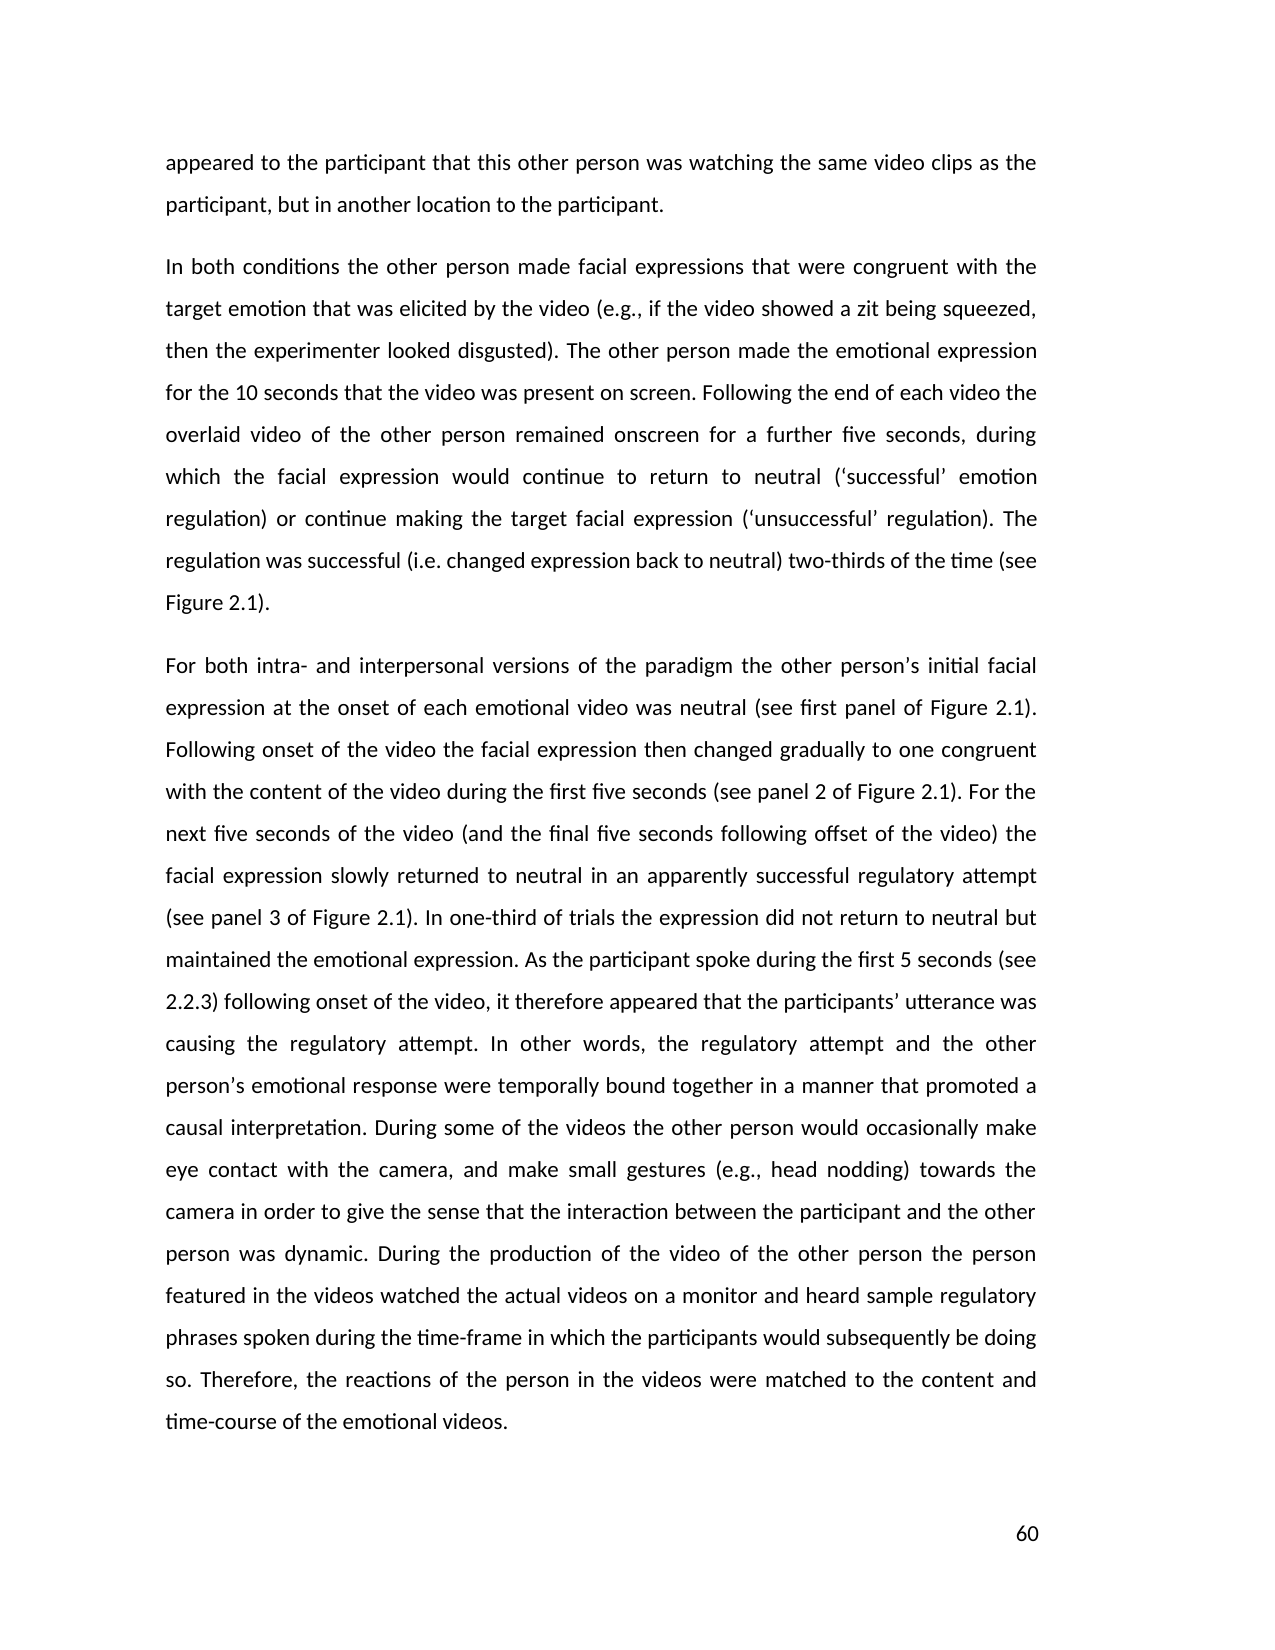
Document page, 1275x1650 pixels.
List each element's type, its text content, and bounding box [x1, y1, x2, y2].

text For both intra- and interpersonal versions of the paradigm the other person’s initial facial expression at the onset of each emotional video was neutral (see first panel of Figure 2.1). Following onset of the video the facial expression then changed gradually to one congruent with the content of the video during the first five seconds (see panel 2 of Figure 2.1). For the next five seconds of the video (and the final five seconds following offset of the video) the facial expression slowly returned to neutral in an apparently successful regulatory attempt (see panel 3 of Figure 2.1). In one-third of trials the expression did not return to neutral but maintained the emotional expression. As the participant spoke during the first 5 seconds (see 2.2.3) following onset of the video, it therefore appeared that the participants’ utterance was causing the regulatory attempt. In other words, the regulatory attempt and the other person’s emotional response were temporally bound together in a manner that promoted a causal interpretation. During some of the videos the other person would occasionally make eye contact with the camera, and make small gestures (e.g., head nodding) towards the camera in order to give the sense that the interaction between the participant and the other person was dynamic. During the production of the video of the other person the person featured in the videos watched the actual videos on a monitor and heard sample regulatory phrases spoken during the time-frame in which the participants would subsequently be doing so. Therefore, the reactions of the person in the videos were matched to the content and time-course of the emotional videos. [165, 651, 1039, 1435]
text In both conditions the other person made facial expressions that were congruent with the target emotion that was elicited by the video (e.g., if the video showed a zit being squeezed, then the experimenter looked disgusted). The other person made the emotional expression for the 10 seconds that the video was present on screen. Following the end of each video the overlaid video of the other person remained onscreen for a further five seconds, during which the facial expression would continue to return to neutral (‘successful’ emotion regulation) or continue making the target facial expression (‘unsuccessful’ regulation). The regulation was successful (i.e. changed expression back to neutral) two-thirds of the time (see Figure 2.1). [165, 252, 1039, 616]
